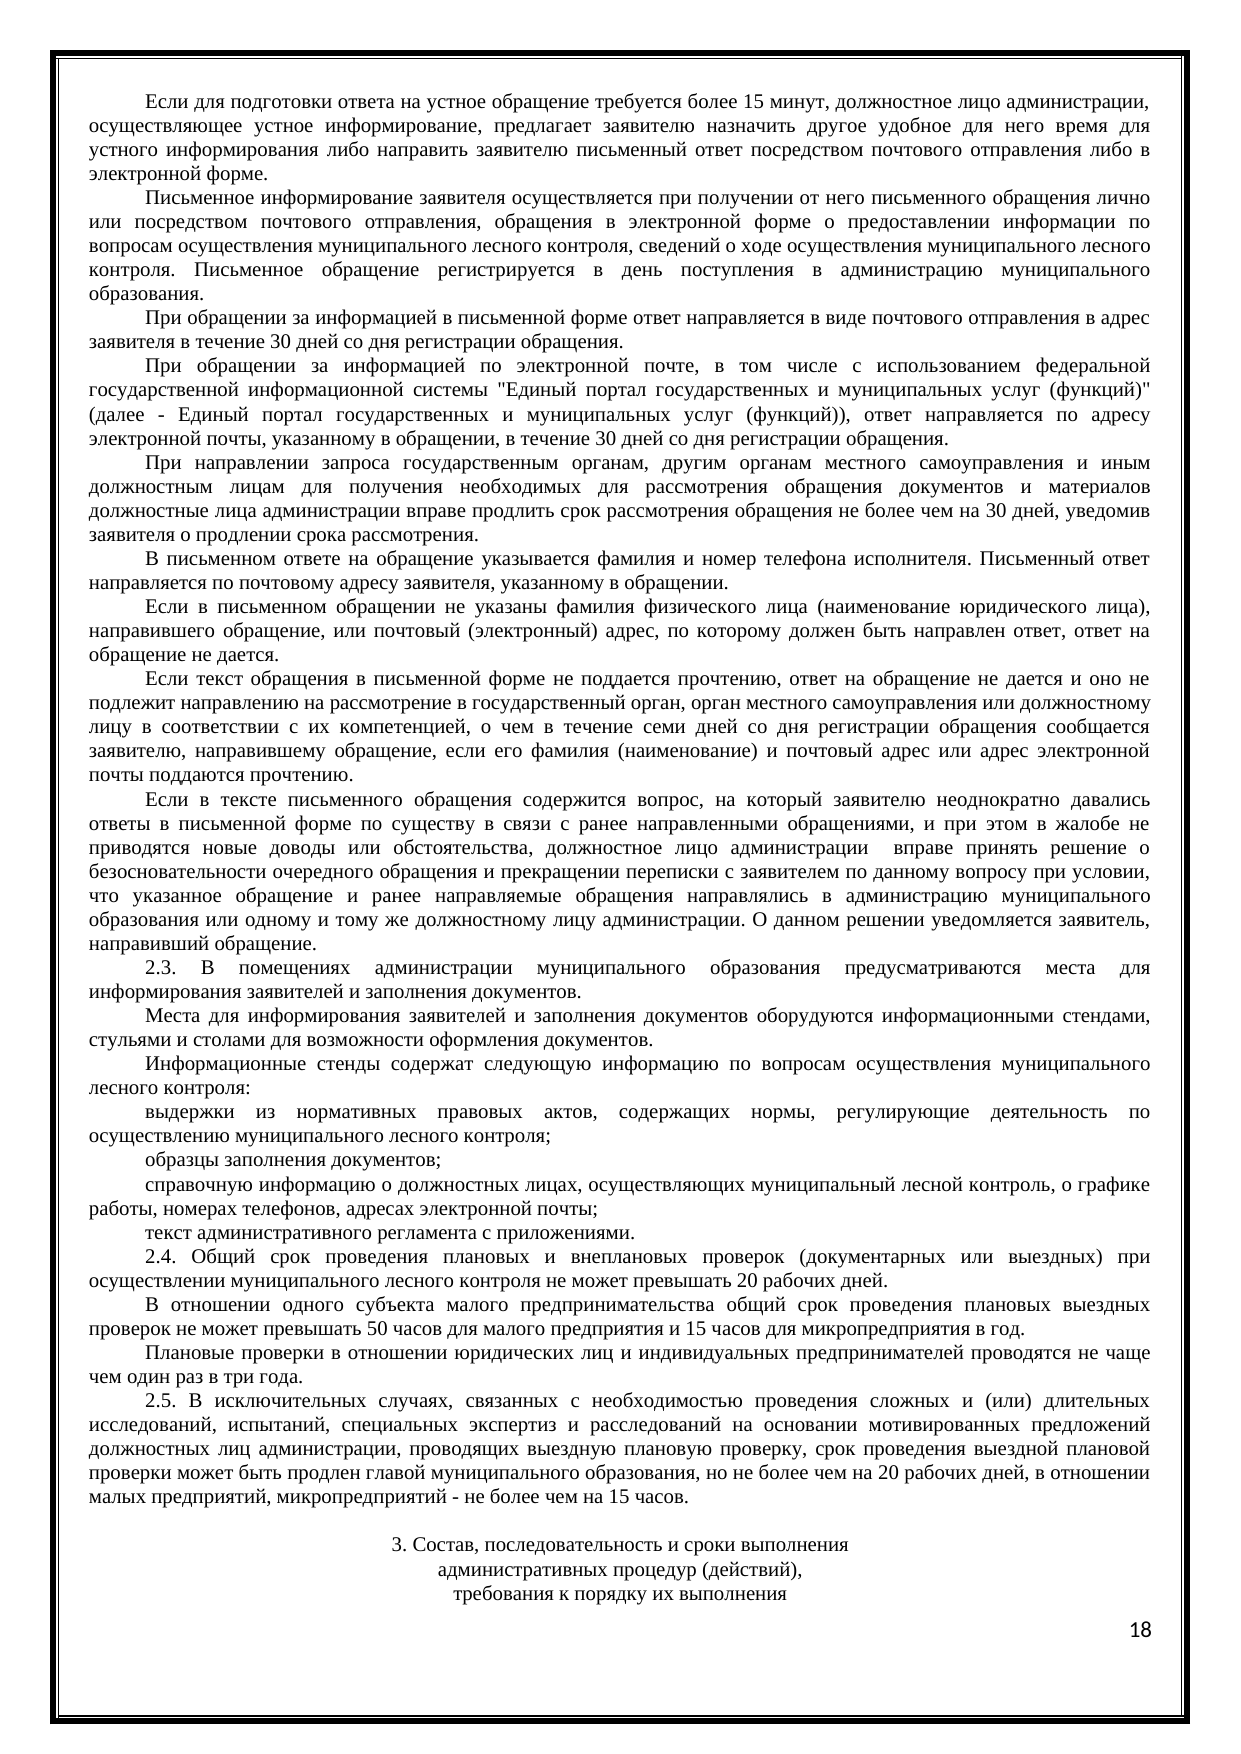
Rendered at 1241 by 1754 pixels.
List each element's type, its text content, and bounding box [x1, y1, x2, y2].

text текст административного регламента с приложениями. [89, 1219, 1152, 1244]
text требования к порядку их выполнения [89, 1581, 1152, 1604]
text административных процедур (действий), [89, 1556, 1152, 1581]
text 2.3. В помещениях администрации муниципального образования предусматриваются места для информирования заявителей и заполнения документов. [89, 955, 1152, 1003]
text Письменное информирование заявителя осуществляется при получении от него письменного обращения лично или посредством почтового отправления, обращения в электронной форме о предоставлении информации по вопросам осуществления муниципального лесного контроля, сведений о ходе осуществления муниципального лесного контроля. Письменное обращение регистрируется в день поступления в администрацию муниципального образования. [89, 185, 1152, 305]
text Если в письменном обращении не указаны фамилия физического лица (наименование юридического лица), направившего обращение, или почтовый (электронный) адрес, по которому должен быть направлен ответ, ответ на обращение не дается. [89, 594, 1152, 666]
text выдержки из нормативных правовых актов, содержащих нормы, регулирующие деятельность по осуществлению муниципального лесного контроля; [89, 1099, 1152, 1147]
text Если текст обращения в письменной форме не поддается прочтению, ответ на обращение не дается и оно не подлежит направлению на рассмотрение в государственный орган, орган местного самоуправления или должностному лицу в соответствии с их компетенцией, о чем в течение семи дней со дня регистрации обращения сообщается заявителю, направившему обращение, если его фамилия (наименование) и почтовый адрес или адрес электронной почты поддаются прочтению. [89, 666, 1152, 786]
text Плановые проверки в отношении юридических лиц и индивидуальных предпринимателей проводятся не чаще чем один раз в три года. [89, 1340, 1152, 1388]
text В отношении одного субъекта малого предпринимательства общий срок проведения плановых выездных проверок не может превышать 50 часов для малого предприятия и 15 часов для микропредприятия в год. [89, 1292, 1152, 1340]
text Места для информирования заявителей и заполнения документов оборудуются информационными стендами, стульями и столами для возможности оформления документов. [89, 1003, 1152, 1051]
text Если для подготовки ответа на устное обращение требуется более 15 минут, должностное лицо администрации, осуществляющее устное информирование, предлагает заявителю назначить другое удобное для него время для устного информирования либо направить заявителю письменный ответ посредством почтового отправления либо в электронной форме. [89, 89, 1152, 185]
text Информационные стенды содержат следующую информацию по вопросам осуществления муниципального лесного контроля: [89, 1051, 1152, 1099]
text 2.4. Общий срок проведения плановых и внеплановых проверок (документарных или выездных) при осуществлении муниципального лесного контроля не может превышать 20 рабочих дней. [89, 1244, 1152, 1292]
text При обращении за информацией по электронной почте, в том числе с использованием федеральной государственной информационной системы "Единый портал государственных и муниципальных услуг (функций)" (далее - Единый портал государственных и муниципальных услуг (функций)), ответ направляется по адресу электронной почты, указанному в обращении, в течение 30 дней со дня регистрации обращения. [89, 353, 1152, 449]
text При направлении запроса государственным органам, другим органам местного самоуправления и иным должностным лицам для получения необходимых для рассмотрения обращения документов и материалов должностные лица администрации вправе продлить срок рассмотрения обращения не более чем на 30 дней, уведомив заявителя о продлении срока рассмотрения. [89, 449, 1152, 546]
text образцы заполнения документов; [89, 1147, 1152, 1171]
text При обращении за информацией в письменной форме ответ направляется в виде почтового отправления в адрес заявителя в течение 30 дней со дня регистрации обращения. [89, 305, 1152, 353]
text В письменном ответе на обращение указывается фамилия и номер телефона исполнителя. Письменный ответ направляется по почтовому адресу заявителя, указанному в обращении. [89, 546, 1152, 594]
text Если в тексте письменного обращения содержится вопрос, на который заявителю неоднократно давались ответы в письменной форме по существу в связи с ранее направленными обращениями, и при этом в жалобе не приводятся новые доводы или обстоятельства, должностное лицо администрации вправе принять решение о безосновательности очередного обращения и прекращении переписки с заявителем по данному вопросу при условии, что указанное обращение и ранее направляемые обращения направлялись в администрацию муниципального образования или одному и тому же должностному лицу администрации. О данном решении уведомляется заявитель, направивший обращение. [89, 786, 1152, 955]
text справочную информацию о должностных лицах, осуществляющих муниципальный лесной контроль, о графике работы, номерах телефонов, адресах электронной почты; [89, 1171, 1152, 1219]
text 2.5. В исключительных случаях, связанных с необходимостью проведения сложных и (или) длительных исследований, испытаний, специальных экспертиз и расследований на основании мотивированных предложений должностных лиц администрации, проводящих выездную плановую проверку, срок проведения выездной плановой проверки может быть продлен главой муниципального образования, но не более чем на 20 рабочих дней, в отношении малых предприятий, микропредприятий - не более чем на 15 часов. [89, 1388, 1152, 1508]
text 3. Состав, последовательность и сроки выполнения [89, 1532, 1152, 1556]
